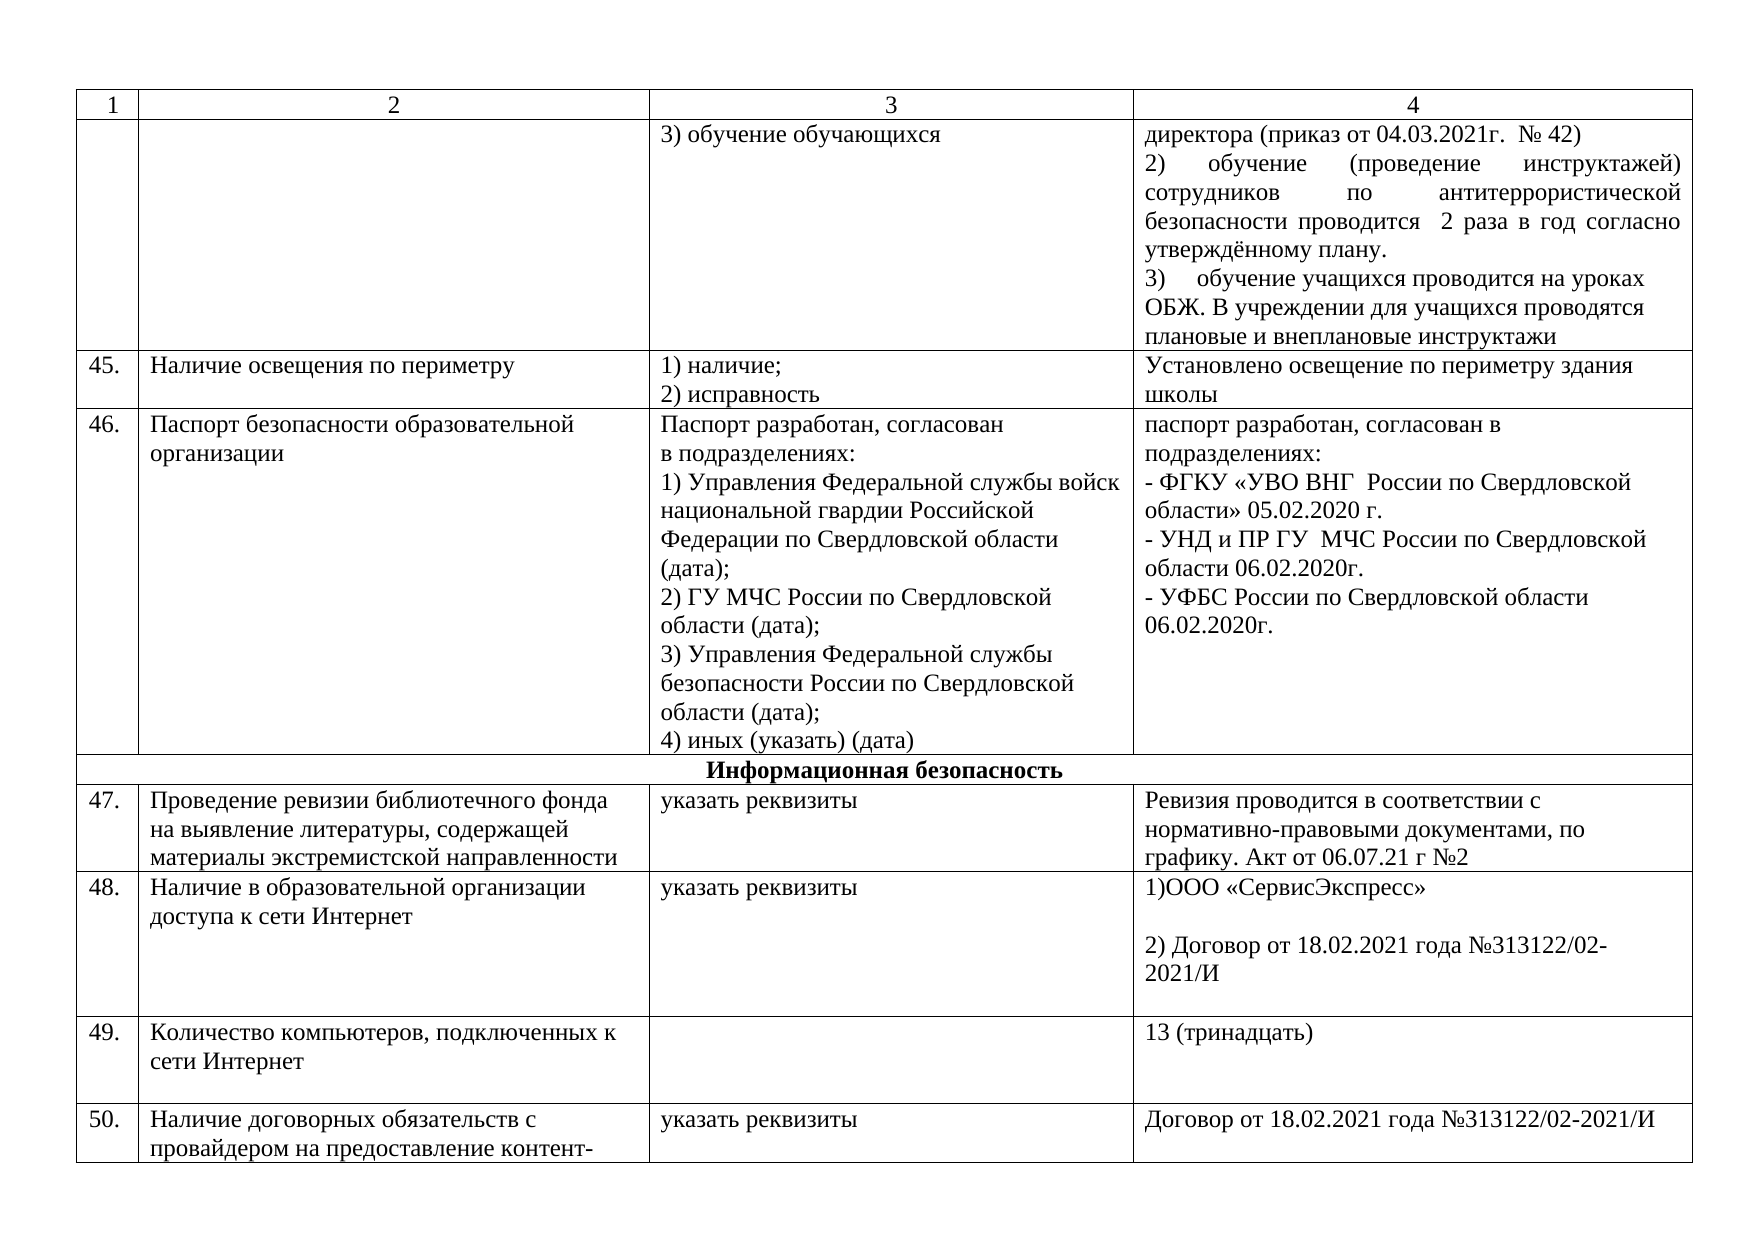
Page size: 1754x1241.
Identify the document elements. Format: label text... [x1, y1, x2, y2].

table_header 4 [1134, 90, 1692, 118]
table_cell Паспорт безопасности образовательной организации [139, 409, 649, 754]
table_cell указать реквизиты [650, 785, 1133, 871]
table_cell Ревизия проводится в соответствии с нормативно-правовыми документами, по графику. Акт от 06.07.21 г №2 [1134, 785, 1692, 871]
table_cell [139, 120, 649, 349]
table_cell Установлено освещение по периметру здания школы [1134, 351, 1692, 408]
table_header 1 [77, 90, 138, 118]
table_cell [1134, 1104, 1692, 1162]
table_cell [1134, 120, 1692, 349]
table_cell Наличие в образовательной организации доступа к сети Интернет [139, 872, 649, 1016]
table_cell Проведение ревизии библиотечного фонда на выявление литературы, содержащей материалы экстремистской направленности [139, 785, 649, 871]
table_cell [77, 1017, 138, 1103]
table_cell [77, 872, 138, 1016]
table_cell [77, 1104, 138, 1162]
table_cell паспорт разработан, согласован в подразделениях: - ФГКУ «УВО ВНГ России по Свердловской области» 05.02.2020 г. - УНД и ПР ГУ МЧС России по Свердловской области 06.02.2020г. - УФБС России по Свердловской области 06.02.2020г. [1134, 409, 1692, 754]
table_cell Паспорт разработан, согласован в подразделениях: 1) Управления Федеральной службы войск национальной гвардии Российской Федерации по Свердловской области (дата); 2) ГУ МЧС России по Свердловской области (дата); 3) Управления Федеральной службы безопасности России по Свердловской области (дата); 4) иных (указать) (дата) [650, 409, 1133, 754]
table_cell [139, 1104, 649, 1162]
table_cell [77, 351, 138, 408]
table_cell [77, 120, 138, 349]
table_cell Наличие освещения по периметру [139, 351, 649, 408]
table_cell [77, 409, 138, 754]
table_cell [650, 1017, 1133, 1103]
table_cell 1) наличие; 2) исправность [650, 351, 1133, 408]
table_cell указать реквизиты [650, 1104, 1133, 1162]
table_cell 1)ООО «СервисЭкспресс» 2) Договор от 18.02.2021 года №313122/02-2021/И [1134, 872, 1692, 1016]
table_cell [650, 120, 1133, 349]
table_header 2 [139, 90, 649, 118]
table_cell Информационная безопасность [77, 755, 1692, 784]
table_header 3 [650, 90, 1133, 118]
table_cell Количество компьютеров, подключенных к сети Интернет [139, 1017, 649, 1103]
table_cell указать реквизиты [650, 872, 1133, 1016]
table_cell [77, 785, 138, 871]
table_cell 13 (тринадцать) [1134, 1017, 1692, 1103]
